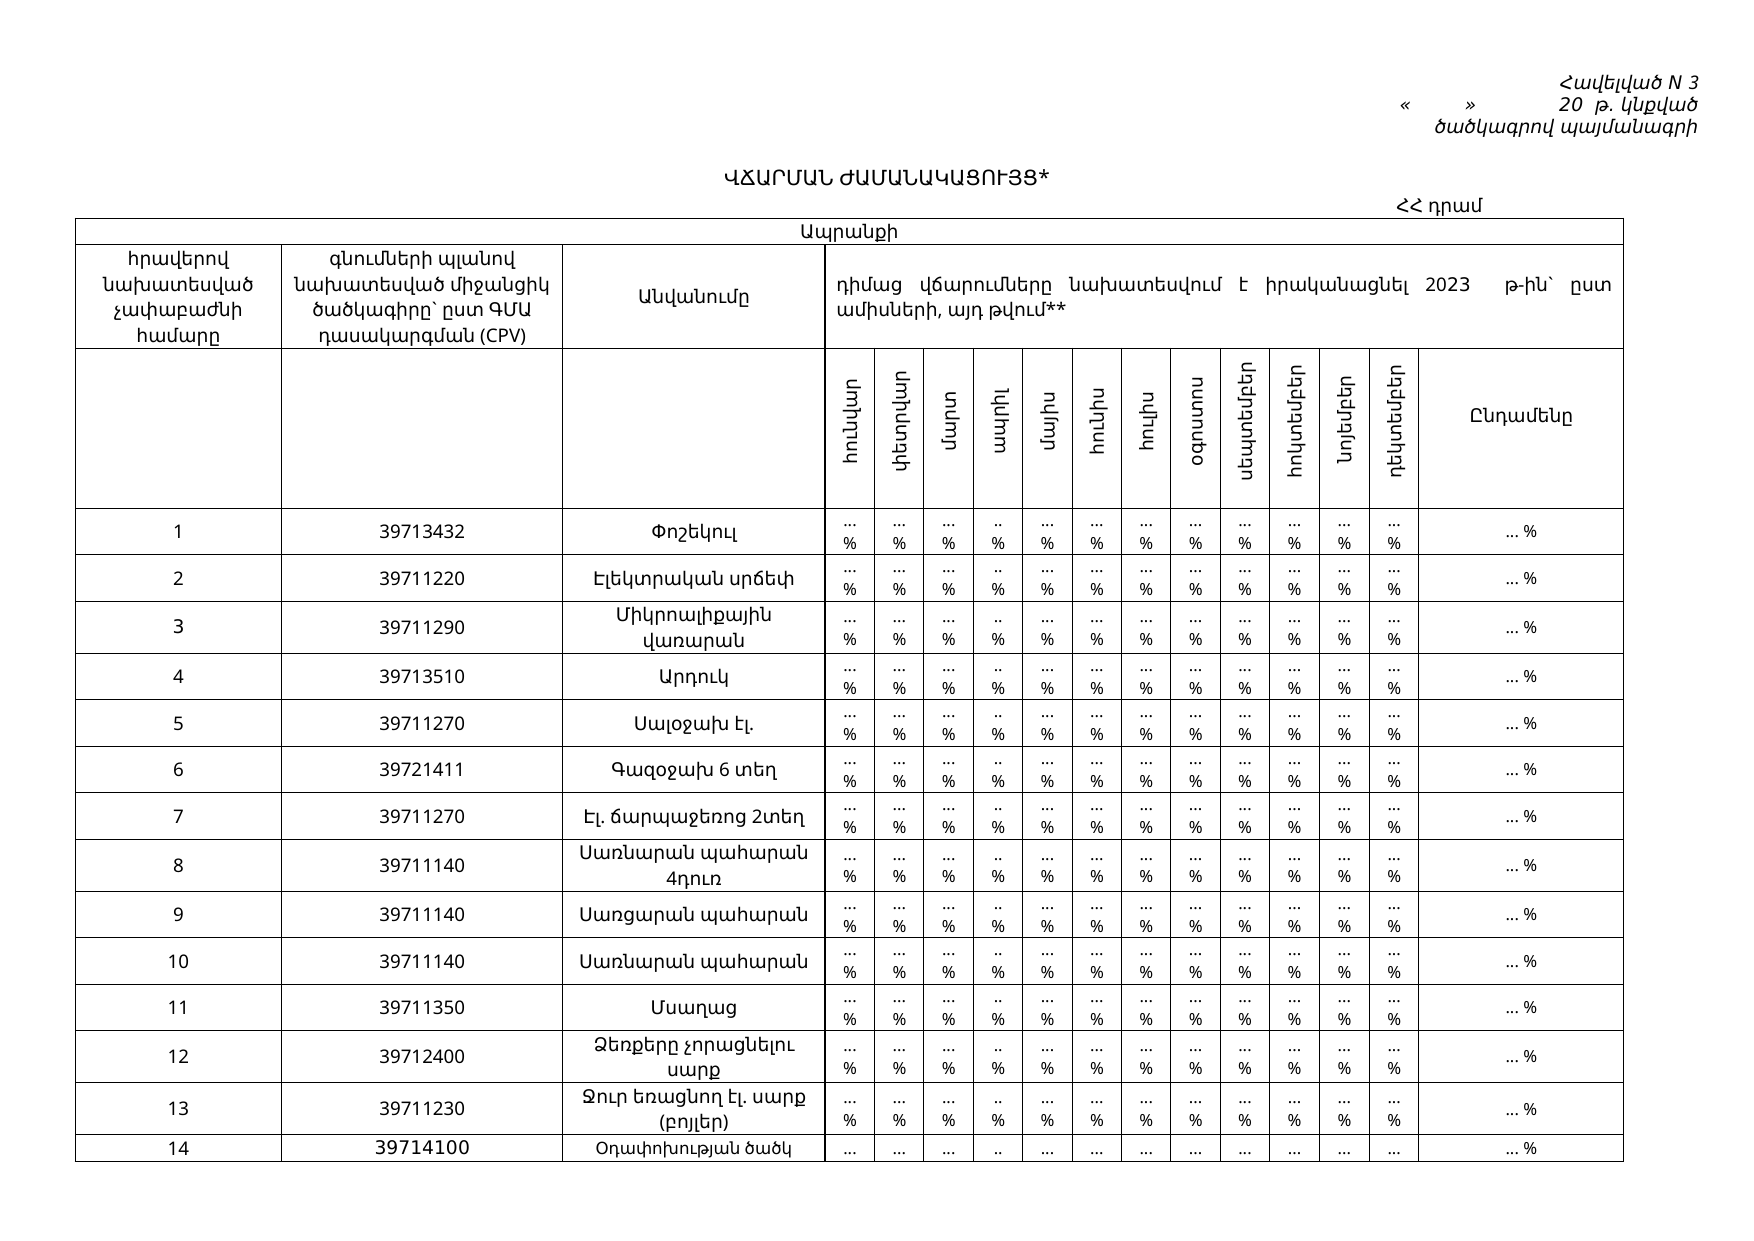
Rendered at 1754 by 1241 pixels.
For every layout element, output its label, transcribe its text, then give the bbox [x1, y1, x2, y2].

table_cell 3 [76, 602, 281, 653]
table_cell ... % [1320, 985, 1369, 1030]
table_cell ... % [826, 793, 874, 838]
table_cell ... % [1270, 1135, 1319, 1161]
text Հավելված N 3 [75, 69, 1698, 94]
table_cell ... % [1073, 747, 1121, 792]
table_cell ... % [1221, 1135, 1269, 1161]
table_cell ... % [826, 700, 874, 746]
table_cell Սառնարան պահարան [563, 938, 824, 983]
table_cell հոկտեմբեր [1270, 349, 1319, 508]
table_cell հրավերով նախատեսված չափաբաժնի համարը [76, 245, 281, 347]
table_cell ... % [875, 1031, 923, 1082]
table_cell 39711140 [282, 938, 562, 983]
table_cell ... % [1171, 654, 1220, 699]
table_cell ... % [1320, 654, 1369, 699]
table_cell ... % [875, 700, 923, 746]
table_cell .. % [974, 1135, 1022, 1161]
table_cell .. % [974, 747, 1022, 792]
table_cell ... % [1023, 555, 1072, 601]
table_cell ... % [1023, 793, 1072, 838]
table_cell հունվար [826, 349, 874, 508]
table_cell ... % [1370, 555, 1418, 601]
table_cell ... % [1270, 700, 1319, 746]
table_cell ... % [1171, 602, 1220, 653]
table_cell ... % [1370, 1135, 1418, 1161]
table_cell ... % [1171, 555, 1220, 601]
table_cell ... % [1320, 509, 1369, 554]
table_cell ... % [1023, 747, 1072, 792]
table_cell ... % [924, 840, 973, 891]
table_cell ... % [924, 985, 973, 1030]
table_cell Մսաղաց [563, 985, 824, 1030]
table_cell գնումների պլանով նախատեսված միջանցիկ ծածկագիրը` ըստ ԳՄԱ դասակարգման (CPV) [282, 245, 562, 347]
table_cell .. % [974, 1083, 1022, 1134]
table_cell 10 [76, 938, 281, 983]
table_cell ... % [1419, 700, 1623, 746]
table_cell ... % [1270, 654, 1319, 699]
table_cell ... % [1023, 840, 1072, 891]
table_cell 39711350 [282, 985, 562, 1030]
table_cell 39711290 [282, 602, 562, 653]
table_cell ... % [1370, 840, 1418, 891]
table_cell ... % [875, 840, 923, 891]
table_cell ... % [1419, 793, 1623, 838]
table_cell ... % [1073, 793, 1121, 838]
table_cell ... % [1023, 938, 1072, 983]
table_cell դիմաց վճարումները նախատեսվում է իրականացնել 2023 թ-ին` ըստ ամիսների, այդ թվում** [826, 245, 1623, 347]
table_cell ... % [1073, 840, 1121, 891]
table_cell ... % [875, 892, 923, 937]
table_cell 4 [76, 654, 281, 699]
table_cell ... % [1073, 1135, 1121, 1161]
table_cell ... % [1171, 509, 1220, 554]
table_cell նոյեմբեր [1320, 349, 1369, 508]
table_cell ... % [1370, 892, 1418, 937]
table_cell ... % [1171, 747, 1220, 792]
table_cell ... % [1320, 1135, 1369, 1161]
table_cell ... % [1122, 654, 1170, 699]
table_cell ... % [1419, 1031, 1623, 1082]
table_cell ... % [1122, 985, 1170, 1030]
table_cell ... % [924, 700, 973, 746]
table_cell ... % [924, 654, 973, 699]
table_cell 7 [76, 793, 281, 838]
table_cell ... % [826, 555, 874, 601]
table_cell ... % [924, 1031, 973, 1082]
table_cell Միկրոալիքային վառարան [563, 602, 824, 653]
table_cell ... % [1320, 1083, 1369, 1134]
table_cell ... % [1122, 1083, 1170, 1134]
table_cell ... % [1221, 700, 1269, 746]
table_cell ... % [1320, 700, 1369, 746]
table_cell ... % [1370, 602, 1418, 653]
table_cell ... % [875, 938, 923, 983]
text ՎՃԱՐՄԱՆ ԺԱՄԱՆԱԿԱՑՈՒՅՑ* [75, 161, 1698, 192]
table_cell ... % [924, 1083, 973, 1134]
table_cell ... % [1419, 1083, 1623, 1134]
table_cell 39721411 [282, 747, 562, 792]
table_cell ... % [1419, 654, 1623, 699]
table_cell ... % [1419, 1135, 1623, 1161]
table_cell ... % [1370, 509, 1418, 554]
table_cell Սառնարան պահարան 4դուռ [563, 840, 824, 891]
table_cell 39711140 [282, 840, 562, 891]
text ծածկագրով պայմանագրի [75, 116, 1698, 138]
table_cell ... % [1419, 602, 1623, 653]
table_cell ... % [1073, 1083, 1121, 1134]
table_cell ... % [1122, 747, 1170, 792]
table_cell ... % [1171, 1135, 1220, 1161]
table_cell ... % [875, 509, 923, 554]
table_cell ... % [1320, 602, 1369, 653]
table_cell ... % [1023, 700, 1072, 746]
table_cell 39711230 [282, 1083, 562, 1134]
text ՀՀ դրամ [75, 192, 1698, 218]
table_cell ... % [1270, 840, 1319, 891]
table_cell ... % [1270, 555, 1319, 601]
table_cell ... % [1023, 654, 1072, 699]
table_header Ապրանքի [76, 219, 1623, 244]
table_cell ... % [1122, 555, 1170, 601]
table_cell .. % [974, 654, 1022, 699]
table_cell ... % [1171, 985, 1220, 1030]
table_cell ... % [924, 602, 973, 653]
table_cell ... % [1023, 602, 1072, 653]
table_cell ... % [1122, 1031, 1170, 1082]
table_cell ... % [924, 892, 973, 937]
table_cell ... % [826, 654, 874, 699]
table_cell մարտ [924, 349, 973, 508]
table_cell Էլեկտրական սրճեփ [563, 555, 824, 601]
table_cell ... % [1419, 985, 1623, 1030]
table_cell հունիս [1073, 349, 1121, 508]
table_cell Արդուկ [563, 654, 824, 699]
table_cell ... % [1171, 892, 1220, 937]
table_cell .. % [974, 602, 1022, 653]
table_cell ... % [1320, 793, 1369, 838]
table_cell ... % [1122, 1135, 1170, 1161]
table_cell ... % [1270, 509, 1319, 554]
table_cell 39714100 [282, 1135, 562, 1161]
table_cell ... % [1370, 654, 1418, 699]
table_cell Անվանումը [563, 245, 824, 347]
table_cell ... % [1073, 892, 1121, 937]
table_cell ... % [1320, 840, 1369, 891]
table_cell ... % [1270, 747, 1319, 792]
table_cell ... % [924, 747, 973, 792]
table_cell ... % [826, 1083, 874, 1134]
table_cell ... % [1171, 1083, 1220, 1134]
table_cell ... % [1171, 1031, 1220, 1082]
table_cell ... % [1221, 985, 1269, 1030]
table_cell ... % [1221, 654, 1269, 699]
table_cell Փոշեկուլ [563, 509, 824, 554]
table_cell 39711220 [282, 555, 562, 601]
table_cell ապրիլ [974, 349, 1022, 508]
table_cell ... % [1171, 700, 1220, 746]
table_cell .. % [974, 840, 1022, 891]
table_cell ... % [826, 1031, 874, 1082]
text « » 20 թ. կնքված [75, 94, 1698, 116]
table_cell [563, 349, 824, 508]
table_cell .. % [974, 793, 1022, 838]
table_cell ... % [1221, 793, 1269, 838]
table_cell ... % [1073, 938, 1121, 983]
table_cell ... % [1122, 700, 1170, 746]
table_cell ... % [1073, 602, 1121, 653]
table_cell ... % [1270, 793, 1319, 838]
table_cell 13 [76, 1083, 281, 1134]
table_cell ... % [1073, 985, 1121, 1030]
table_cell ... % [1320, 747, 1369, 792]
table_cell ... % [1122, 938, 1170, 983]
table_cell ... % [1221, 938, 1269, 983]
table_cell դեկտեմբեր [1370, 349, 1418, 508]
table_cell ... % [1419, 892, 1623, 937]
table_cell ... % [1023, 1031, 1072, 1082]
table_cell ... % [1171, 938, 1220, 983]
table_cell ... % [1073, 700, 1121, 746]
table_cell ... % [1270, 892, 1319, 937]
table_cell ... % [875, 654, 923, 699]
table_cell ... % [1122, 840, 1170, 891]
table_cell .. % [974, 938, 1022, 983]
table_cell .. % [974, 509, 1022, 554]
table_cell ... % [1320, 892, 1369, 937]
table_cell 5 [76, 700, 281, 746]
table_cell հուլիս [1122, 349, 1170, 508]
table_cell փետրվար [875, 349, 923, 508]
table_cell ... % [1221, 1083, 1269, 1134]
table_cell Ձեռքերը չորացնելու սարք [563, 1031, 824, 1082]
table_cell ... % [1221, 840, 1269, 891]
table_cell ... % [1270, 1083, 1319, 1134]
table_cell ... % [1122, 793, 1170, 838]
table_cell ... % [1221, 509, 1269, 554]
table_cell ... % [1370, 985, 1418, 1030]
table_cell 39712400 [282, 1031, 562, 1082]
table_cell ... % [826, 840, 874, 891]
table_cell ... % [875, 747, 923, 792]
table_cell [282, 349, 562, 508]
table_cell ... % [1073, 555, 1121, 601]
table_cell 12 [76, 1031, 281, 1082]
table_cell ... % [1370, 700, 1418, 746]
table_cell 39711140 [282, 892, 562, 937]
table_cell ... % [924, 555, 973, 601]
table_cell ... % [1419, 555, 1623, 601]
table_cell ... % [826, 747, 874, 792]
table_cell 14 [76, 1135, 281, 1161]
table_cell Սառցարան պահարան [563, 892, 824, 937]
table_cell ... % [1023, 985, 1072, 1030]
table_cell սեպտեմբեր [1221, 349, 1269, 508]
table_cell Ջուր եռացնող էլ. սարք (բոյլեր) [563, 1083, 824, 1134]
table_cell Գազօջախ 6 տեղ [563, 747, 824, 792]
table_cell ... % [1122, 892, 1170, 937]
table_cell ... % [1023, 509, 1072, 554]
table_cell ... % [1221, 602, 1269, 653]
table_cell ... % [1221, 747, 1269, 792]
table_cell ... % [1320, 555, 1369, 601]
table_cell ... % [1023, 892, 1072, 937]
table_cell ... % [875, 555, 923, 601]
table_cell .. % [974, 700, 1022, 746]
table_cell 1 [76, 509, 281, 554]
table_cell .. % [974, 892, 1022, 937]
table_cell .. % [974, 985, 1022, 1030]
table_cell ... % [1023, 1135, 1072, 1161]
table_cell ... % [826, 602, 874, 653]
table_cell ... % [1221, 1031, 1269, 1082]
table_cell ... % [1122, 602, 1170, 653]
table_cell ... % [1320, 938, 1369, 983]
table_cell ... % [875, 985, 923, 1030]
table_cell 11 [76, 985, 281, 1030]
table_cell ... % [1320, 1031, 1369, 1082]
table_cell ... % [826, 985, 874, 1030]
table_cell 39713510 [282, 654, 562, 699]
table_cell ... % [875, 602, 923, 653]
table_cell ... % [1419, 840, 1623, 891]
table_cell .. % [974, 1031, 1022, 1082]
table_cell 8 [76, 840, 281, 891]
table_cell ... % [1370, 938, 1418, 983]
table_cell ... % [1270, 938, 1319, 983]
table_cell ... % [826, 892, 874, 937]
table_cell 39711270 [282, 700, 562, 746]
table_cell ... % [924, 1135, 973, 1161]
table_cell օգոստոս [1171, 349, 1220, 508]
table_cell 6 [76, 747, 281, 792]
table_cell ... % [1370, 747, 1418, 792]
table_cell Սալօջախ էլ. [563, 700, 824, 746]
table_cell ... % [1270, 602, 1319, 653]
table_cell ... % [1122, 509, 1170, 554]
table_cell 9 [76, 892, 281, 937]
table_cell ... % [875, 793, 923, 838]
table_cell ... % [1073, 654, 1121, 699]
table_cell [76, 349, 281, 508]
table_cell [563, 1135, 824, 1161]
table_cell ... % [924, 509, 973, 554]
table_cell 39711270 [282, 793, 562, 838]
table_cell ... % [826, 509, 874, 554]
table_cell ... % [1221, 555, 1269, 601]
table_cell ... % [875, 1135, 923, 1161]
table_cell .. % [974, 555, 1022, 601]
table_cell ... % [1073, 509, 1121, 554]
table_cell ... % [1270, 1031, 1319, 1082]
table_cell ... % [1370, 793, 1418, 838]
table_cell ... % [1419, 938, 1623, 983]
table_cell ... % [1419, 509, 1623, 554]
table_cell ... % [1419, 747, 1623, 792]
table_cell 2 [76, 555, 281, 601]
table_cell ... % [924, 793, 973, 838]
table_cell ... % [1073, 1031, 1121, 1082]
table_cell ... % [1023, 1083, 1072, 1134]
table_cell ... % [1370, 1031, 1418, 1082]
table_cell 39713432 [282, 509, 562, 554]
table_cell ... % [1270, 985, 1319, 1030]
table_cell Ընդամենը [1419, 349, 1623, 508]
table_cell Էլ. ճարպաջեռոց 2տեղ [563, 793, 824, 838]
table_cell ... % [1370, 1083, 1418, 1134]
table_cell ... % [875, 1083, 923, 1134]
table_cell մայիս [1023, 349, 1072, 508]
table_cell ... % [826, 938, 874, 983]
table_cell ... % [924, 938, 973, 983]
table_cell ... % [1171, 840, 1220, 891]
table_cell ... % [826, 1135, 874, 1161]
table_cell ... % [1171, 793, 1220, 838]
table_cell ... % [1221, 892, 1269, 937]
